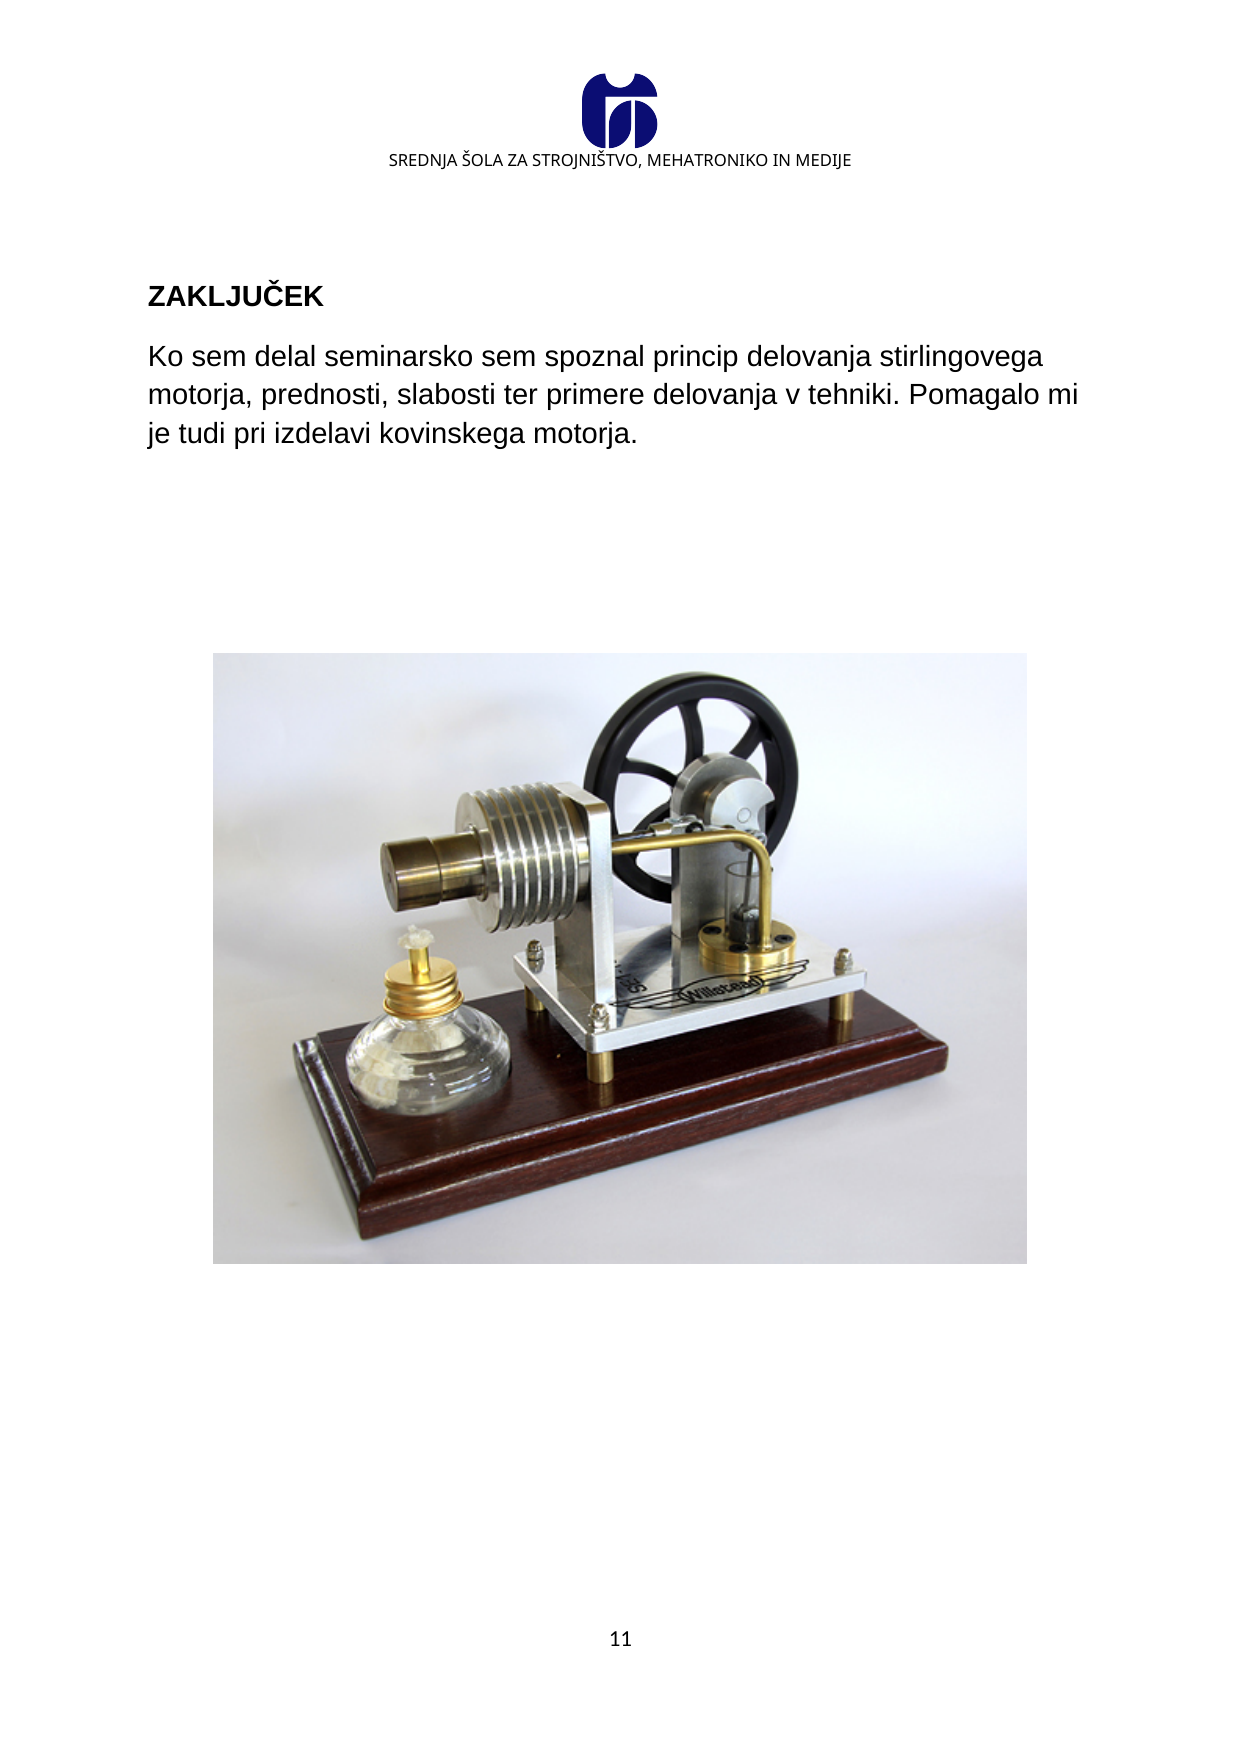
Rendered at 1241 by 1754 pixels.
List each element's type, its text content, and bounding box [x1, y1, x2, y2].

text Ko sem delal seminarsko sem spoznal princip delovanja stirlingovega motorja, prednosti, slabosti ter primere delovanja v tehniki. Pomagalo mi je tudi pri izdelavi kovinskega motorja. [148, 339, 1093, 449]
text ZAKLJUČEK [148, 279, 1093, 313]
picture [582, 73, 658, 149]
picture [213, 653, 1027, 1264]
